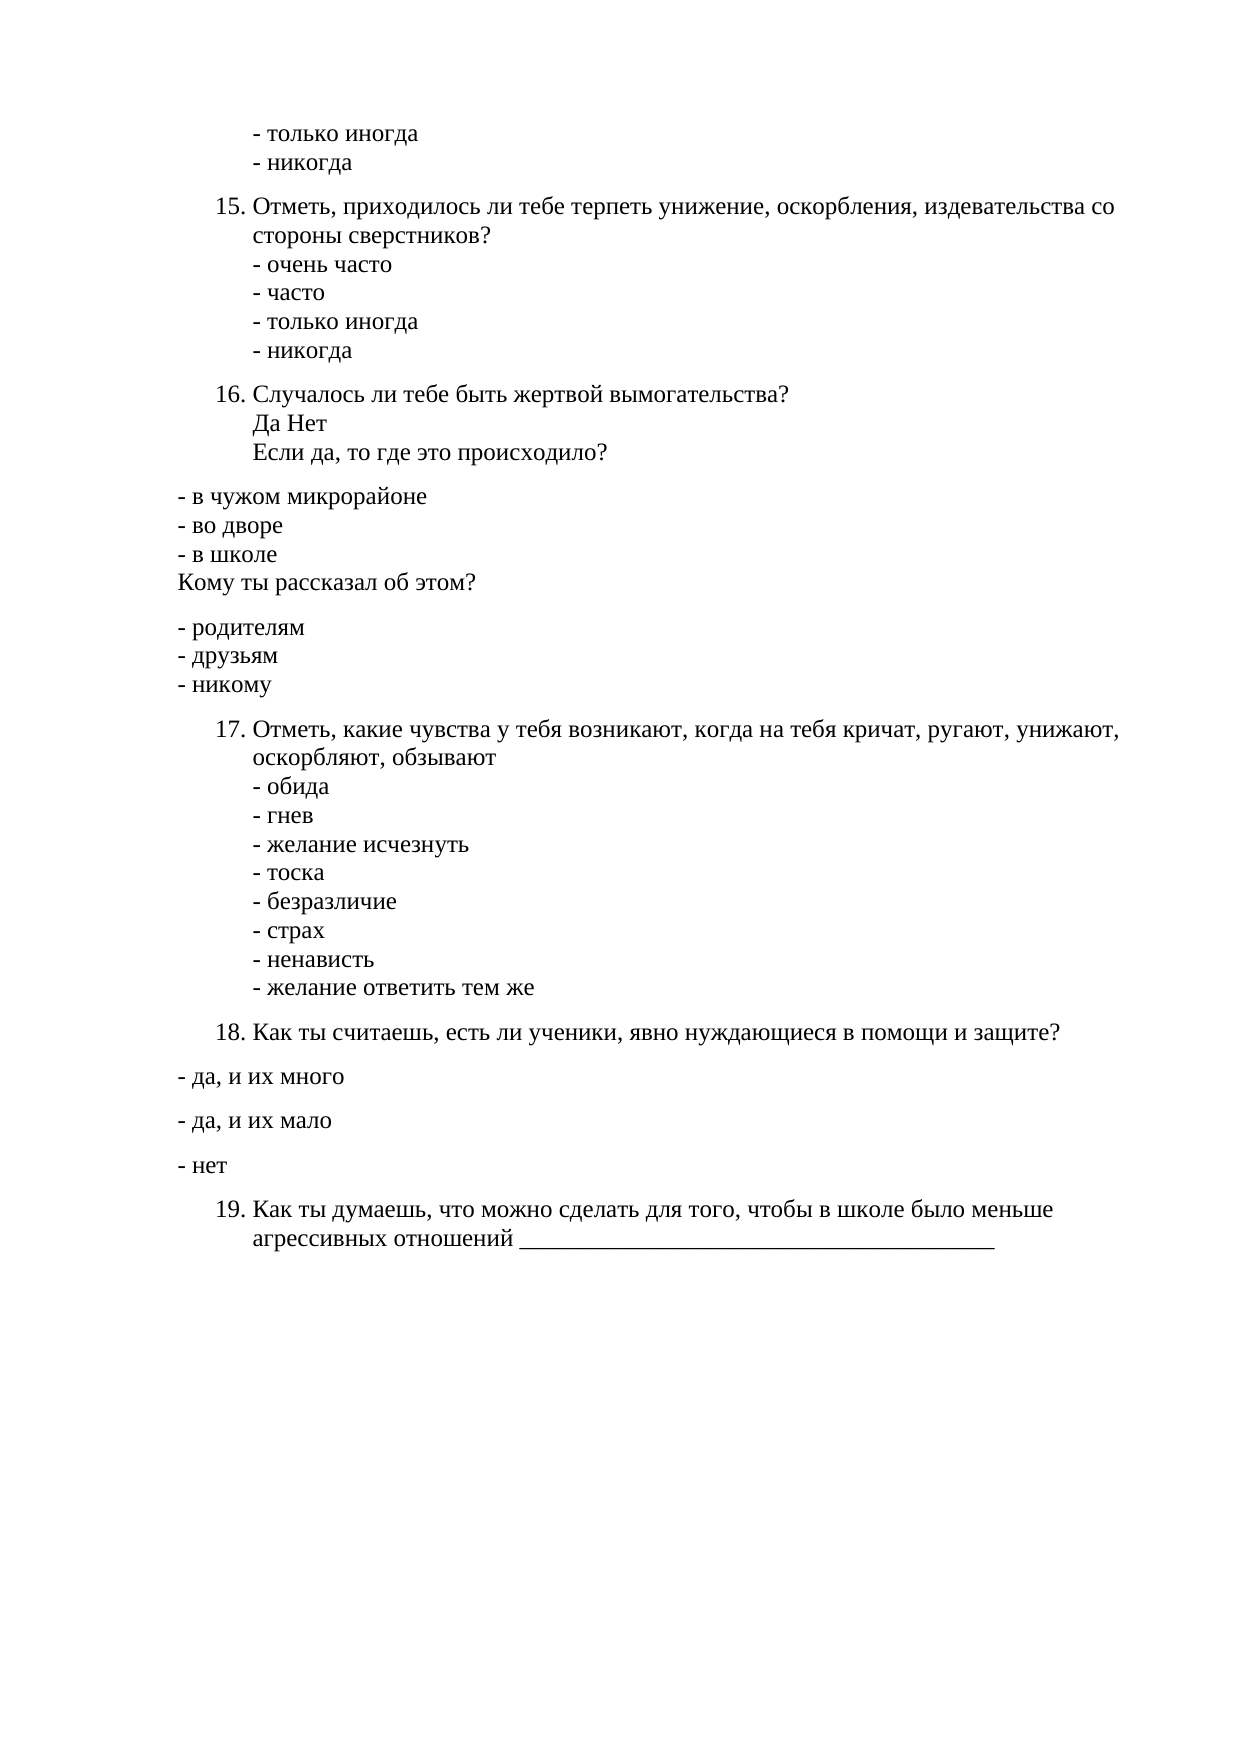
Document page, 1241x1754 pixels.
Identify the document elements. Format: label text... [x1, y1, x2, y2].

list Как ты считаешь, есть ли ученики, явно нуждающиеся в помощи и защите? [215, 1017, 1152, 1046]
text - да, и их много [177, 1061, 1152, 1090]
text - в чужом микрорайоне - во дворе - в школе Кому ты рассказал об этом? [177, 481, 1152, 596]
text - да, и их мало [177, 1106, 1152, 1134]
list Случалось ли тебе быть жертвой вымогательства? Да Нет Если да, то где это происходило? [215, 379, 1152, 466]
text - родителям - друзьям - никому [177, 612, 1152, 698]
text - нет [177, 1150, 1152, 1179]
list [215, 118, 1152, 176]
list Отметь, приходилось ли тебе терпеть унижение, оскорбления, издевательства со стороны сверстников? - очень часто - часто - только иногда - никогда [215, 191, 1152, 364]
list Отметь, какие чувства у тебя возникают, когда на тебя кричат, ругают, унижают, оскорбляют, обзывают - обида - гнев - желание исчезнуть - тоска - безразличие - страх - ненависть - желание ответить тем же [215, 714, 1152, 1001]
list Как ты думаешь, что можно сделать для того, чтобы в школе было меньше агрессивных отношений ______________________________________ [215, 1194, 1152, 1252]
